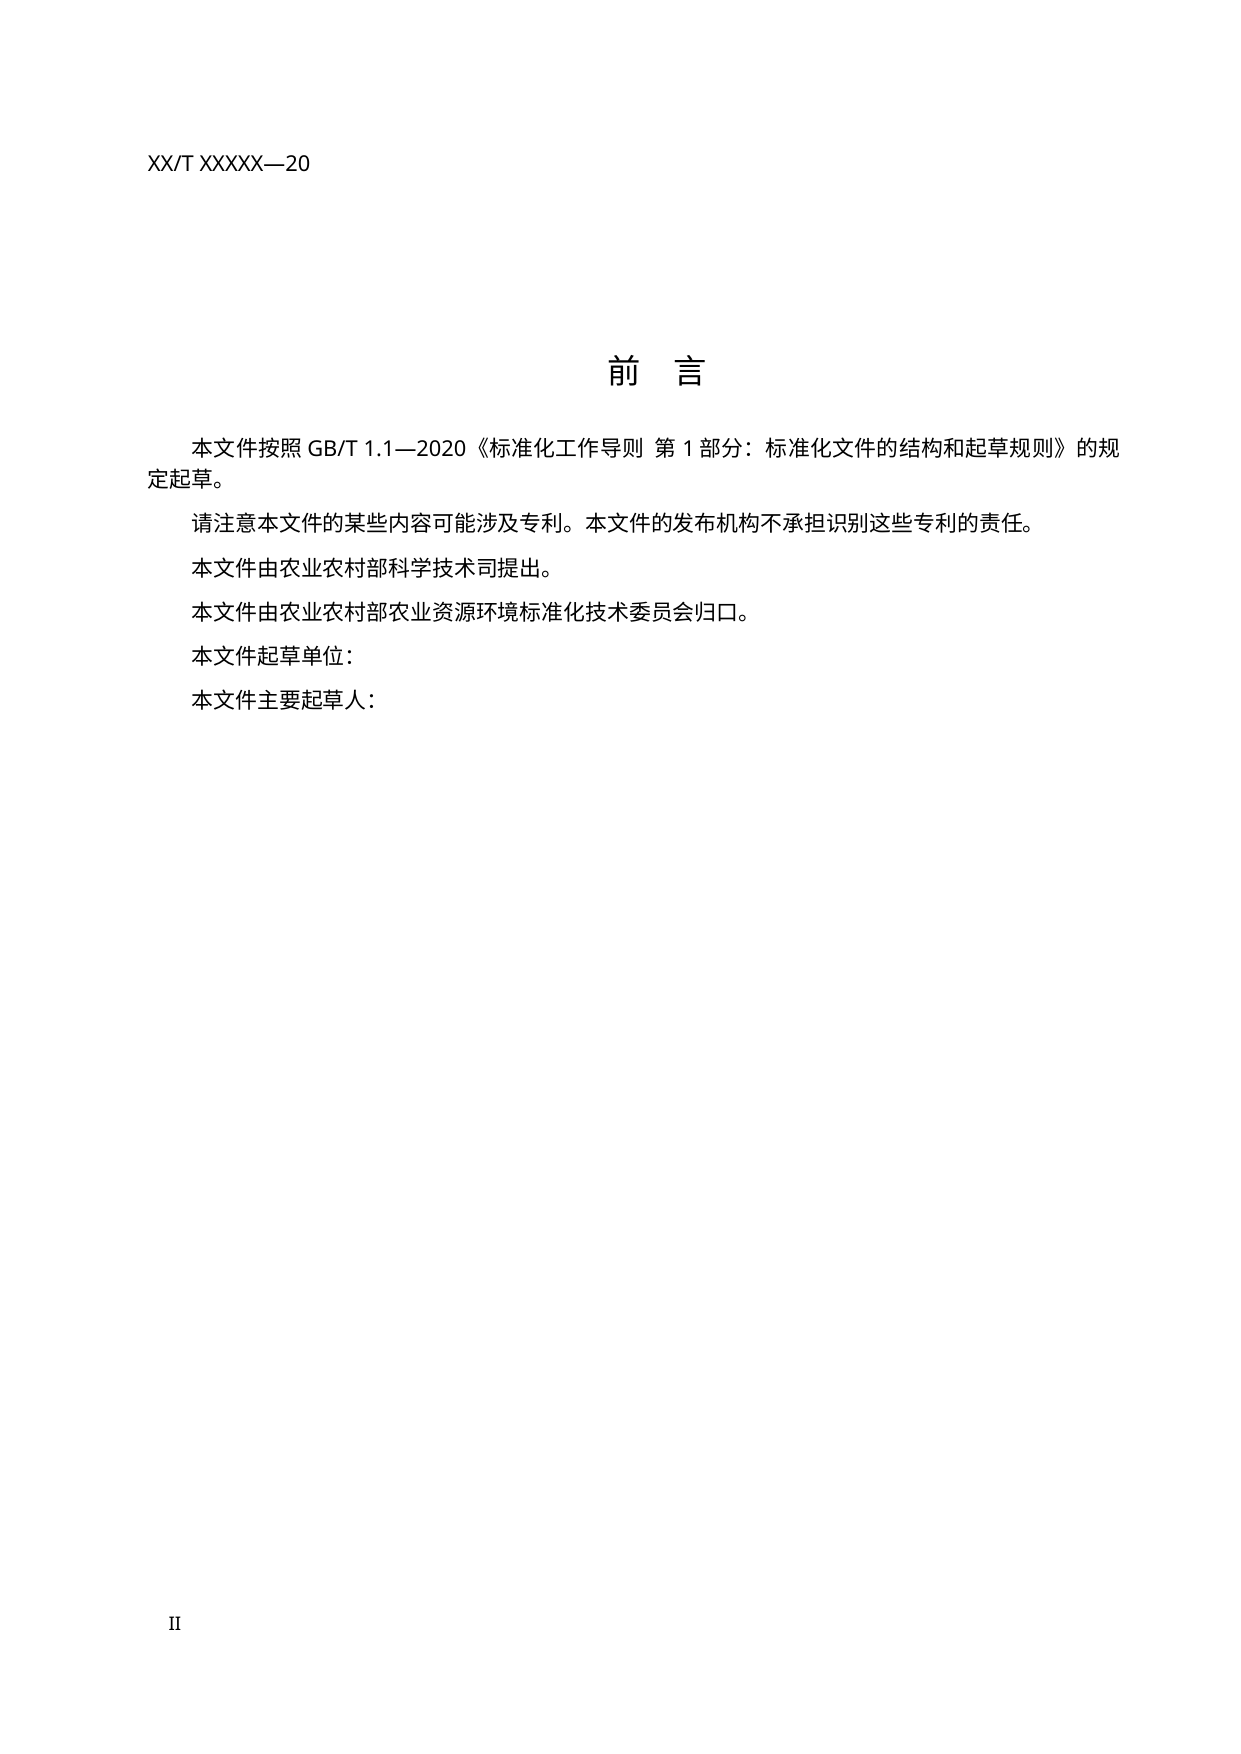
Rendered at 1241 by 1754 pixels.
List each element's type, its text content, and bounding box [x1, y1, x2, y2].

text 本文件起草单位： [148, 639, 1122, 671]
text 本文件主要起草人： [148, 683, 1122, 715]
text 请注意本文件的某些内容可能涉及专利。本文件的发布机构不承担识别这些专利的责任。 [148, 506, 1122, 538]
text 本文件由农业农村部科学技术司提出。 [148, 551, 1122, 582]
text 本文件由农业农村部农业资源环境标准化技术委员会归口。 [148, 595, 1122, 626]
text 前言 [148, 345, 1122, 393]
text 本文件按照GB/T 1.1—2020《标准化工作导则 第1部分：标准化文件的结构和起草规则》的规定起草。 [148, 431, 1122, 494]
